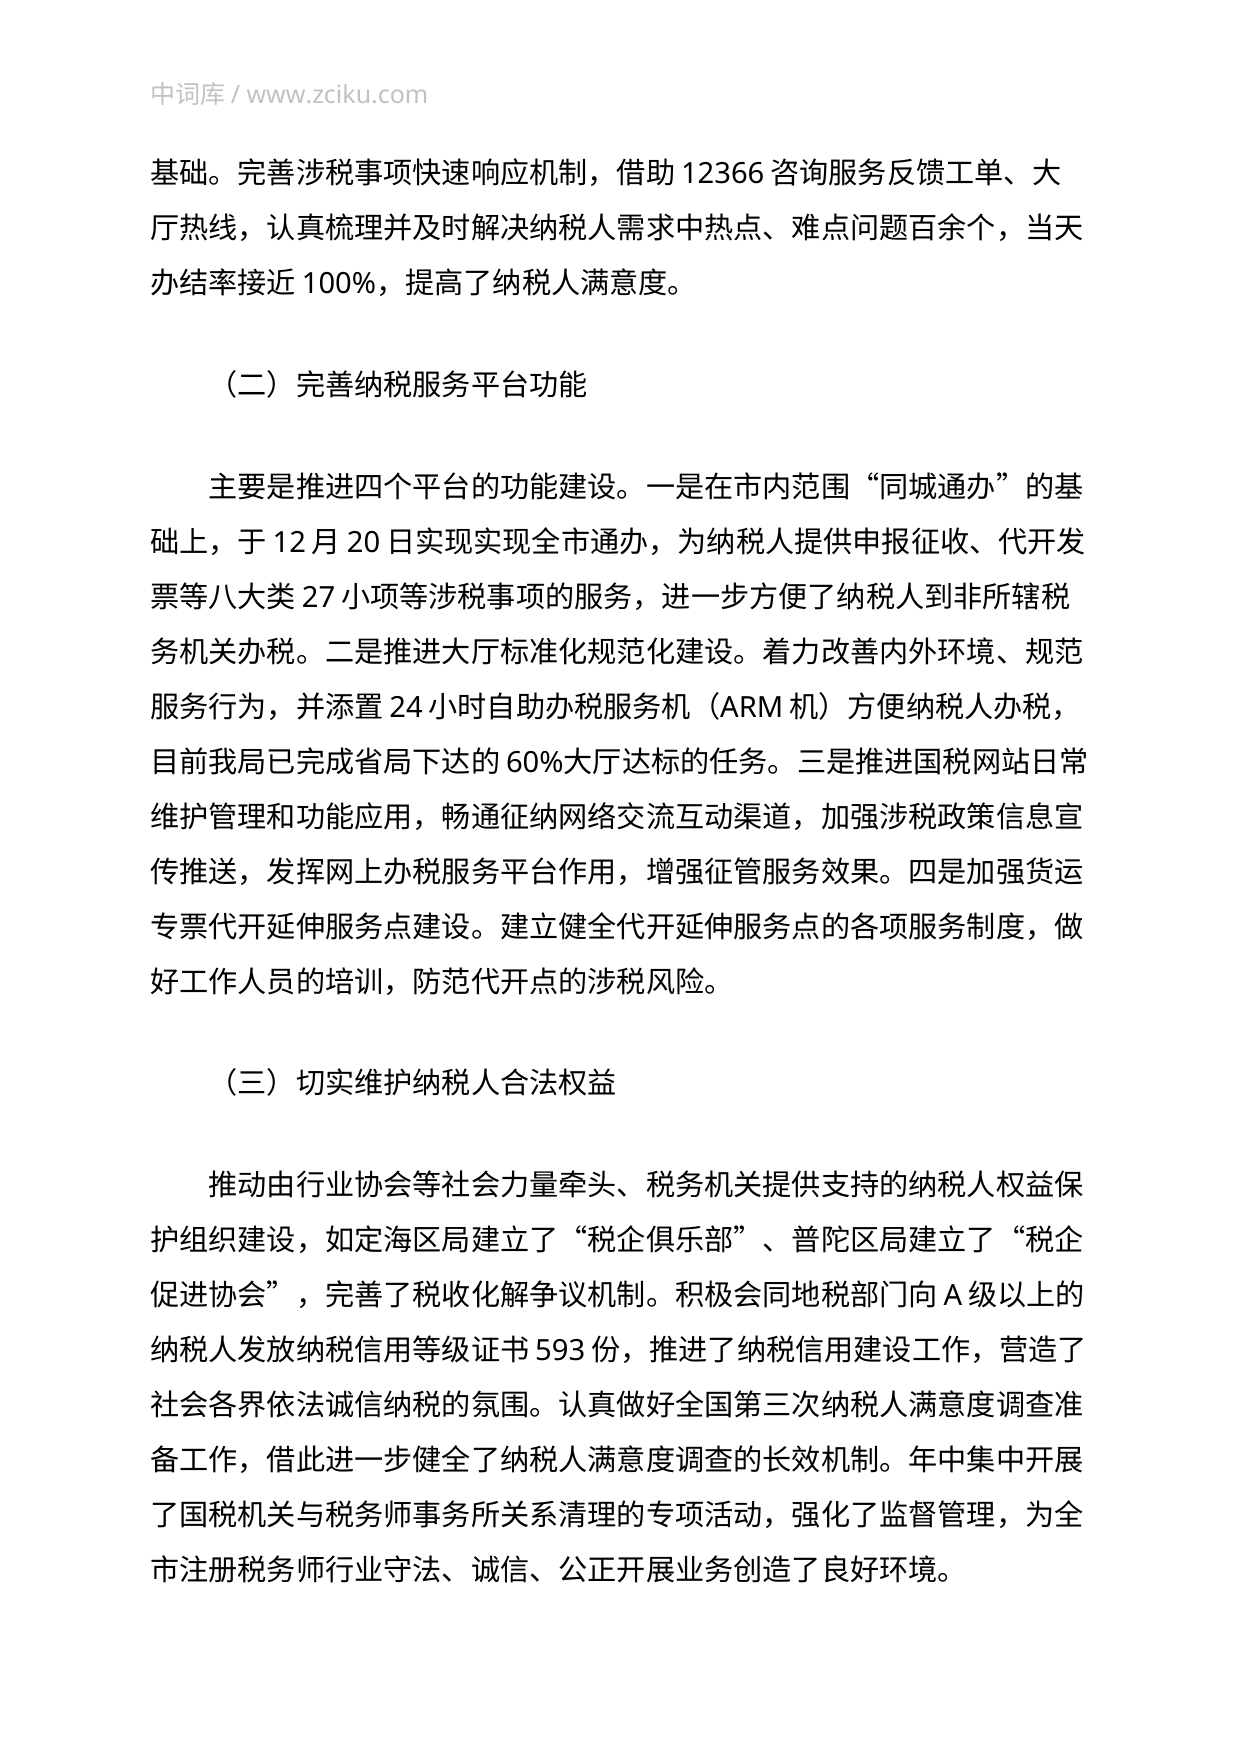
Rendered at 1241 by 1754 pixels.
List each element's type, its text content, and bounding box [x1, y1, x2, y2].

text 主要是推进四个平台的功能建设。一是在市内范围“同城通办”的基础上，于12月20日实现实现全市通办，为纳税人提供申报征收、代开发票等八大类27小项等涉税事项的服务，进一步方便了纳税人到非所辖税务机关办税。二是推进大厅标准化规范化建设。着力改善内外环境、规范服务行为，并添置24小时自助办税服务机（ARM机）方便纳税人办税，目前我局已完成省局下达的60%大厅达标的任务。三是推进国税网站日常维护管理和功能应用，畅通征纳网络交流互动渠道，加强涉税政策信息宣传推送，发挥网上办税服务平台作用，增强征管服务效果。四是加强货运专票代开延伸服务点建设。建立健全代开延伸服务点的各项服务制度，做好工作人员的培训，防范代开点的涉税风险。 [150, 464, 1090, 1000]
text （二）完善纳税服务平台功能 [150, 362, 1090, 404]
text （三）切实维护纳税人合法权益 [150, 1060, 1090, 1102]
text 推动由行业协会等社会力量牵头、税务机关提供支持的纳税人权益保护组织建设，如定海区局建立了“税企俱乐部”、普陀区局建立了“税企促进协会”，完善了税收化解争议机制。积极会同地税部门向A级以上的纳税人发放纳税信用等级证书593份，推进了纳税信用建设工作，营造了社会各界依法诚信纳税的氛围。认真做好全国第三次纳税人满意度调查准备工作，借此进一步健全了纳税人满意度调查的长效机制。年中集中开展了国税机关与税务师事务所关系清理的专项活动，强化了监督管理，为全市注册税务师行业守法、诚信、公正开展业务创造了良好环境。 [150, 1162, 1090, 1588]
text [150, 150, 1090, 302]
